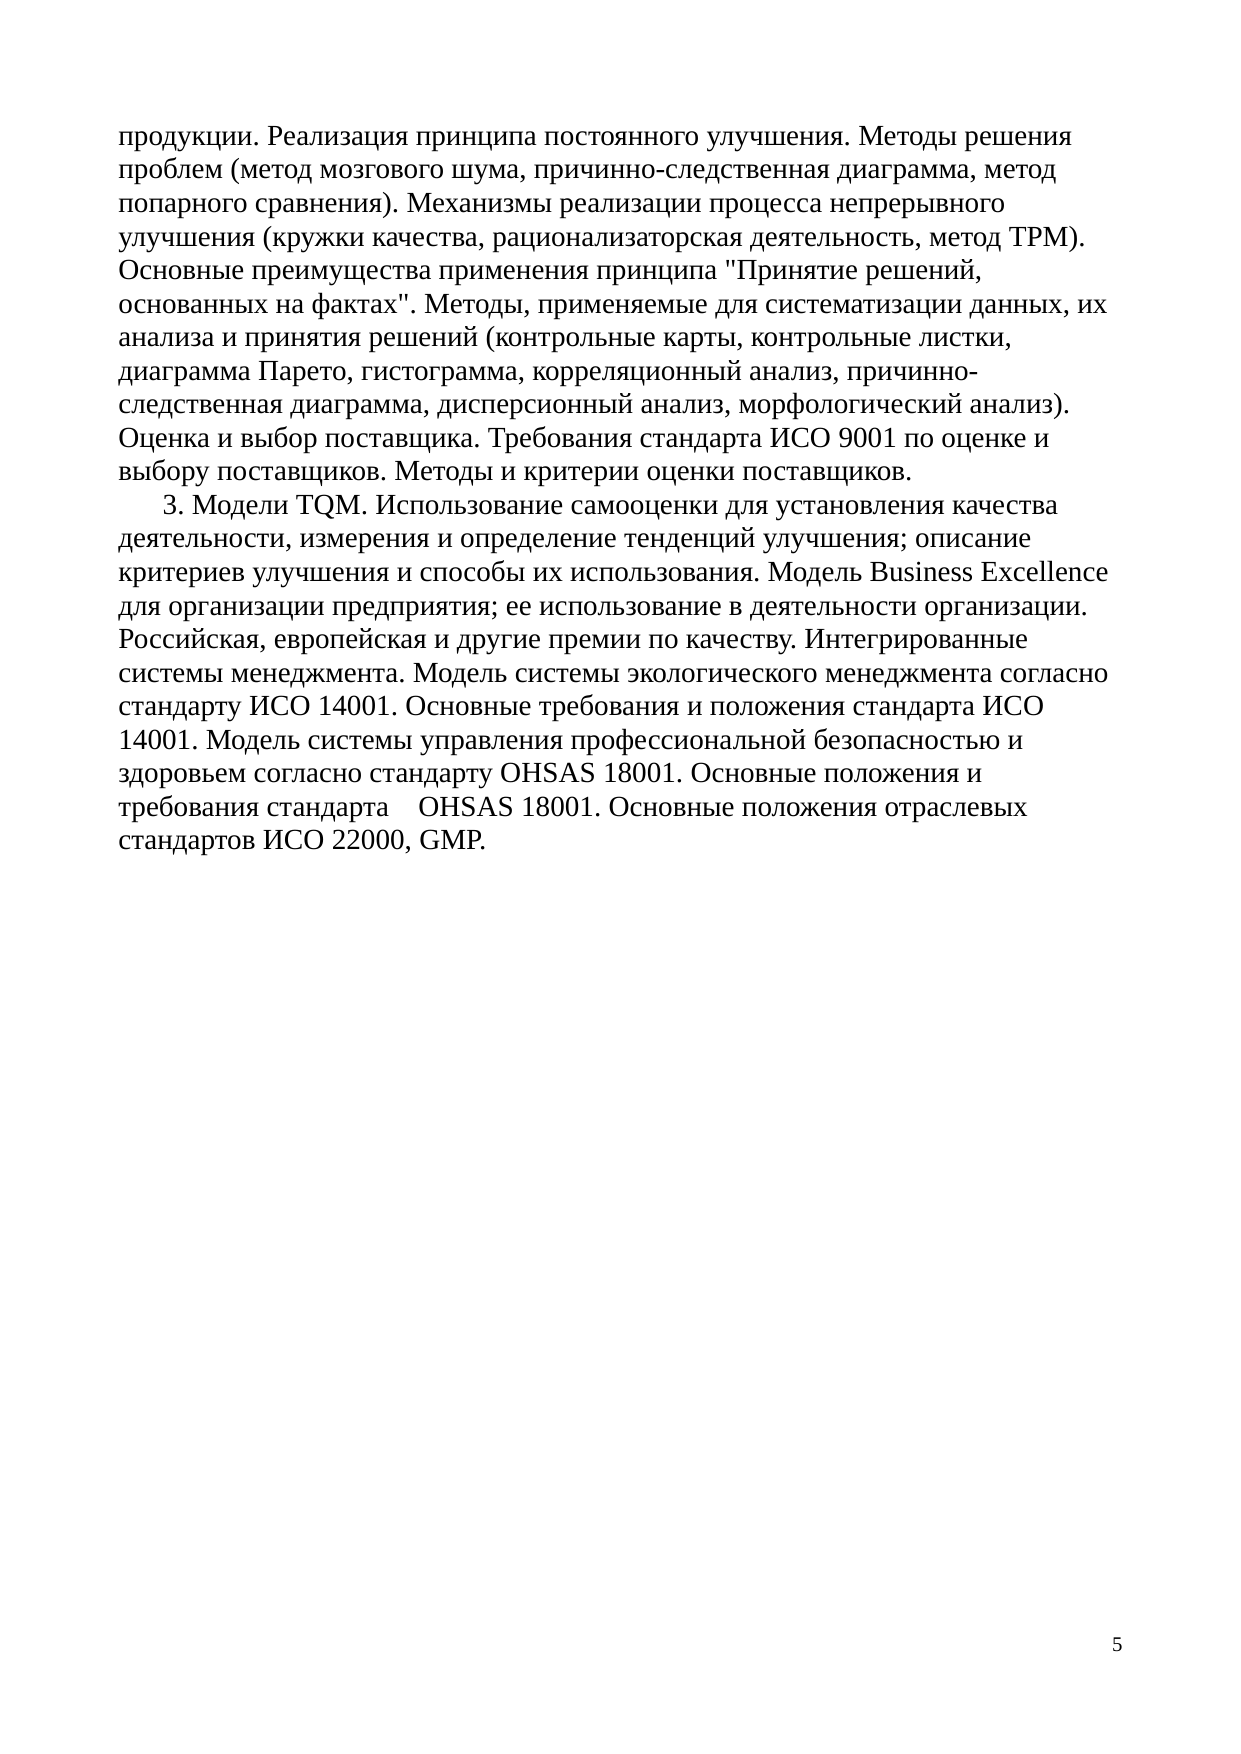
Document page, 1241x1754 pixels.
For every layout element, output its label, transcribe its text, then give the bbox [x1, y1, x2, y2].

text 3. Модели TQM. Использование самооценки для установления качества деятельности, измерения и определение тенденций улучшения; описание критериев улучшения и способы их использования. Модель Business Excellence для организации предприятия; ее использование в деятельности организации. Российская, европейская и другие премии по качеству. Интегрированные системы менеджмента. Модель системы экологического менеджмента согласно стандарту ИСО 14001. Основные требования и положения стандарта ИСО 14001. Модель системы управления профессиональной безопасностью и здоровьем согласно стандарту OHSAS 18001. Основные положения и требования стандарта OHSAS 18001. Основные положения отраслевых стандартов ИСО 22000, GMP. [118, 487, 1122, 856]
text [118, 118, 1122, 487]
